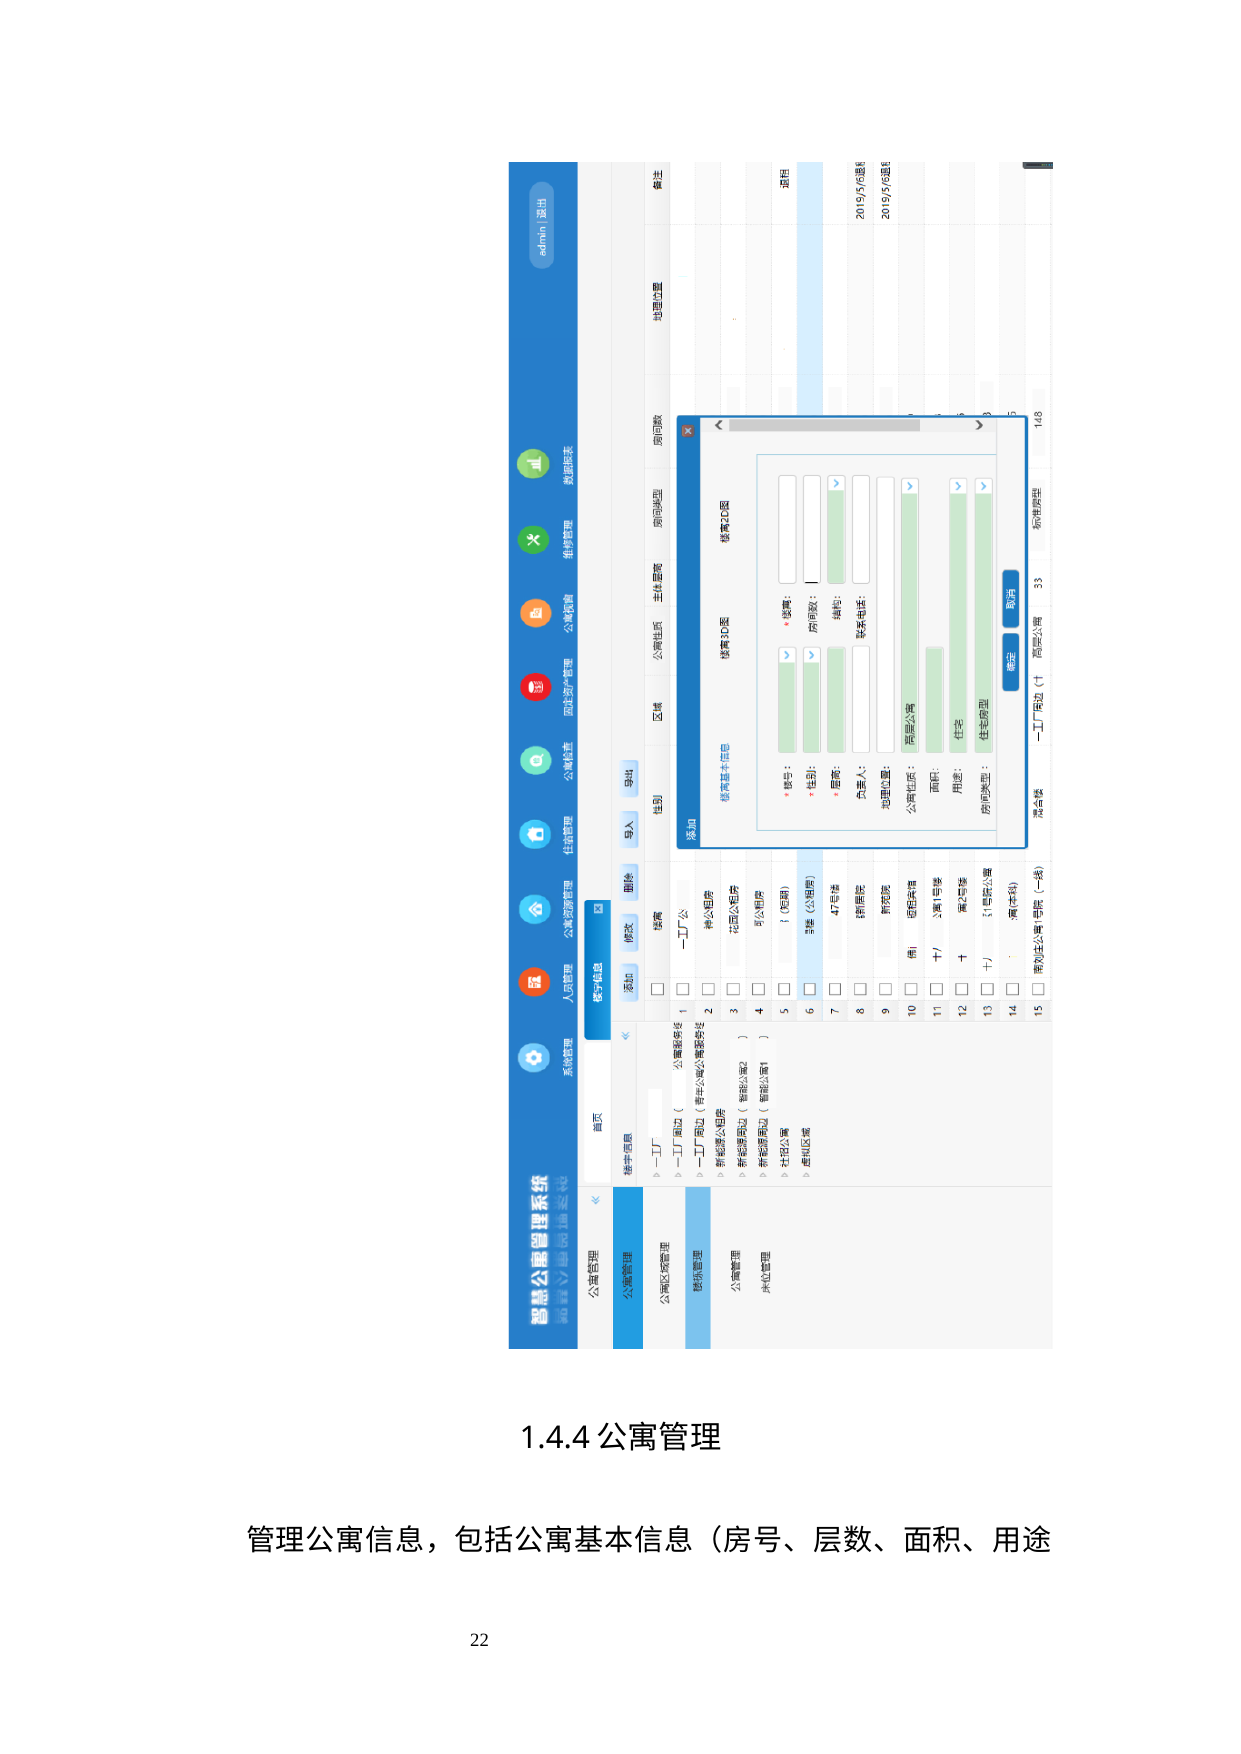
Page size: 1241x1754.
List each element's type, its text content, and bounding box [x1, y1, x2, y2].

subtitle 1.4.4公寓管理 [187, 1402, 1053, 1467]
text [187, 1506, 1053, 1571]
picture [509, 163, 1053, 1348]
